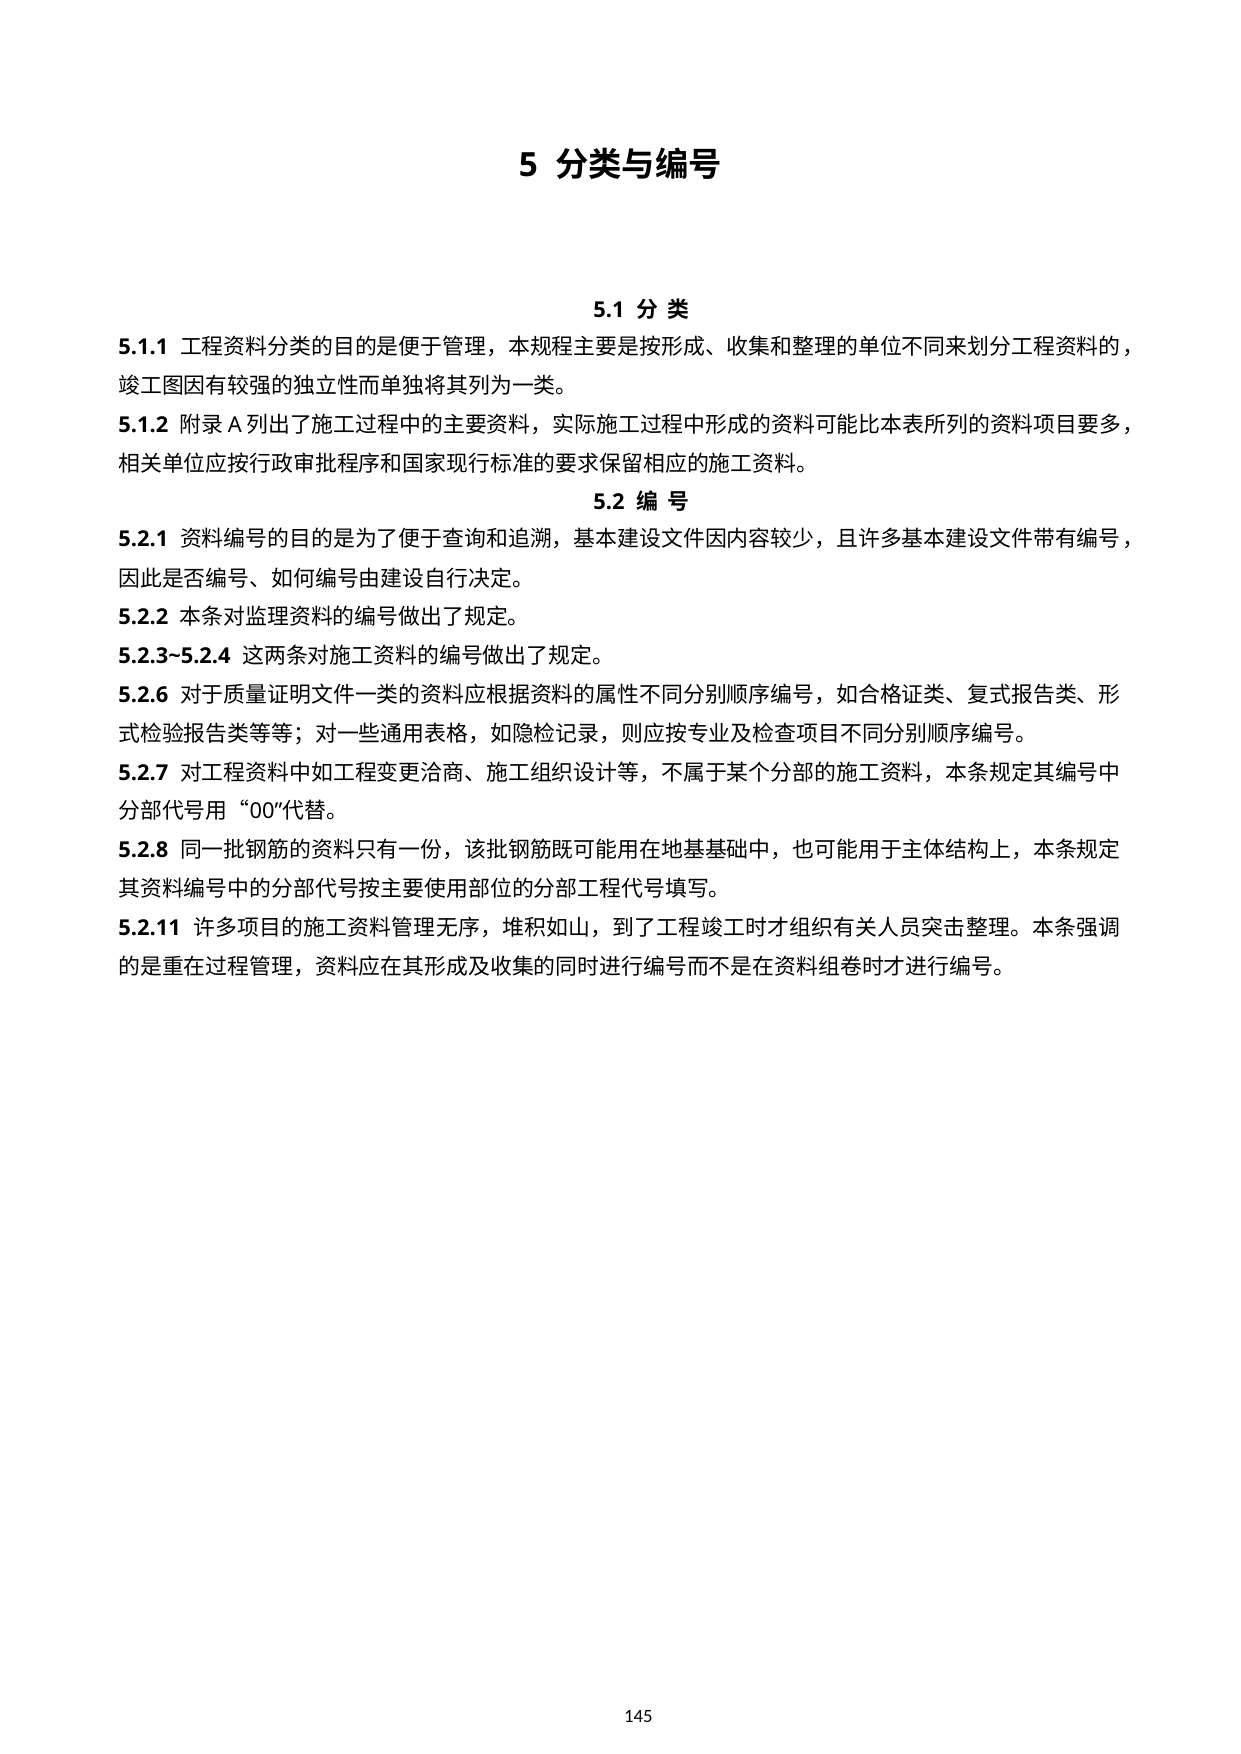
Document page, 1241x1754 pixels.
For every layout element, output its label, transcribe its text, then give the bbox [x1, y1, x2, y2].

subtitle 5.1 分 类 [118, 291, 1122, 324]
text 5.2.2 本条对监理资料的编号做出了规定。 [118, 599, 1122, 631]
text 5.2.11 许多项目的施工资料管理无序，堆积如山，到了工程竣工时才组织有关人员突击整理。本条强调的是重在过程管理，资料应在其形成及收集的同时进行编号而不是在资料组卷时才进行编号。 [118, 910, 1122, 981]
text 5.2.3~5.2.4 这两条对施工资料的编号做出了规定。 [118, 638, 1122, 670]
text 5.1.2 附录A列出了施工过程中的主要资料，实际施工过程中形成的资料可能比本表所列的资料项目要多，相关单位应按行政审批程序和国家现行标准的要求保留相应的施工资料。 [118, 406, 1122, 478]
text 5.2.7 对工程资料中如工程变更洽商、施工组织设计等，不属于某个分部的施工资料，本条规定其编号中分部代号用“00”代替。 [118, 754, 1122, 826]
text 5.1.1 工程资料分类的目的是便于管理，本规程主要是按形成、收集和整理的单位不同来划分工程资料的，竣工图因有较强的独立性而单独将其列为一类。 [118, 328, 1122, 400]
text 5.2.6 对于质量证明文件一类的资料应根据资料的属性不同分别顺序编号，如合格证类、复式报告类、形式检验报告类等等；对一些通用表格，如隐检记录，则应按专业及检查项目不同分别顺序编号。 [118, 677, 1122, 748]
text 5.2.1 资料编号的目的是为了便于查询和追溯，基本建设文件因内容较少，且许多基本建设文件带有编号，因此是否编号、如何编号由建设自行决定。 [118, 521, 1122, 593]
subtitle 5.2 编 号 [118, 484, 1122, 516]
subtitle 5 分类与编号 [118, 129, 1122, 194]
text 5.2.8 同一批钢筋的资料只有一份，该批钢筋既可能用在地基基础中，也可能用于主体结构上，本条规定其资料编号中的分部代号按主要使用部位的分部工程代号填写。 [118, 832, 1122, 903]
